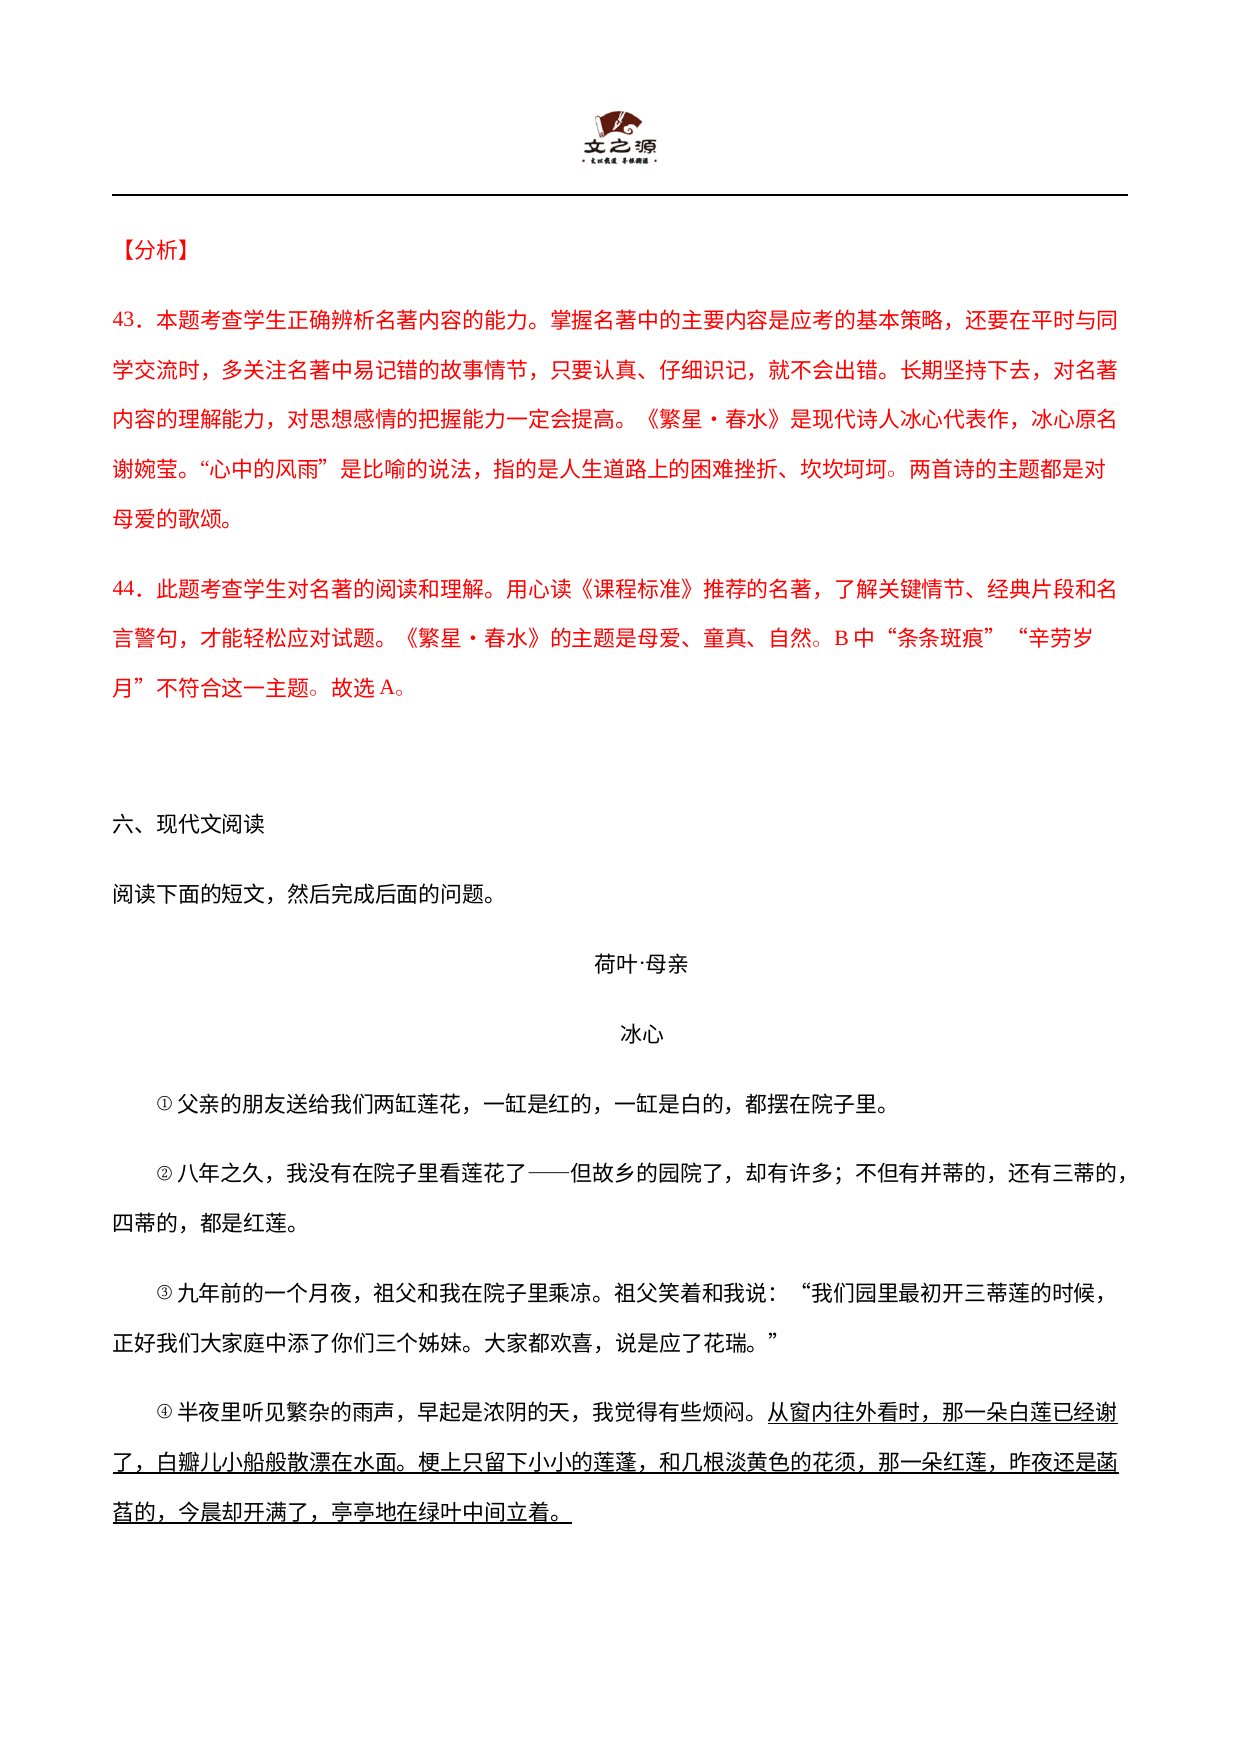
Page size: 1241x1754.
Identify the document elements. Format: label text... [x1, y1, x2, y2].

text ④半夜里听见繁杂的雨声，早起是浓阴的天，我觉得有些烦闷。从窗内往外看时，那一朵白莲已经谢了，白瓣儿小船般散漂在水面。梗上只留下小小的莲蓬，和几根淡黄色的花须，那一朵红莲，昨夜还是菡萏的，今晨却开满了，亭亭地在绿叶中间立着。 [112, 1394, 1128, 1527]
text 阅读下面的短文，然后完成后面的问题。 [112, 876, 1128, 909]
text 44．此题考查学生对名著的阅读和理解。用心读《课程标准》推荐的名著，了解关键情节、经典片段和名言警句，才能轻松应对试题。《繁星•春水》的主题是母爱、童真、自然。B中“条条斑痕”“辛劳岁月”不符合这一主题。故选A。 [112, 571, 1128, 703]
text 荷叶·母亲 [112, 946, 1128, 979]
text ②八年之久，我没有在院子里看莲花了——但故乡的园院了，却有许多；不但有并蒂的，还有三蒂的，四蒂的，都是红莲。 [112, 1156, 1128, 1238]
text ③九年前的一个月夜，祖父和我在院子里乘凉。祖父笑着和我说：“我们园里最初开三蒂莲的时候，正好我们大家庭中添了你们三个姊妹。大家都欢喜，说是应了花瑞。” [112, 1275, 1128, 1358]
picture [543, 88, 698, 192]
text 六、现代文阅读 [112, 807, 1128, 840]
text ①父亲的朋友送给我们两缸莲花，一缸是红的，一缸是白的，都摆在院子里。 [112, 1086, 1128, 1119]
text 【分析】 [112, 233, 1128, 266]
text 冰心 [112, 1016, 1128, 1049]
text 43．本题考查学生正确辨析名著内容的能力。掌握名著中的主要内容是应考的基本策略，还要在平时与同学交流时，多关注名著中易记错的故事情节，只要认真、仔细识记，就不会出错。长期坚持下去，对名著内容的理解能力，对思想感情的把握能力一定会提高。《繁星•春水》是现代诗人冰心代表作，冰心原名谢婉莹。“心中的风雨”是比喻的说法，指的是人生道路上的困难挫折、坎坎坷坷。两首诗的主题都是对母爱的歌颂。 [112, 302, 1128, 534]
